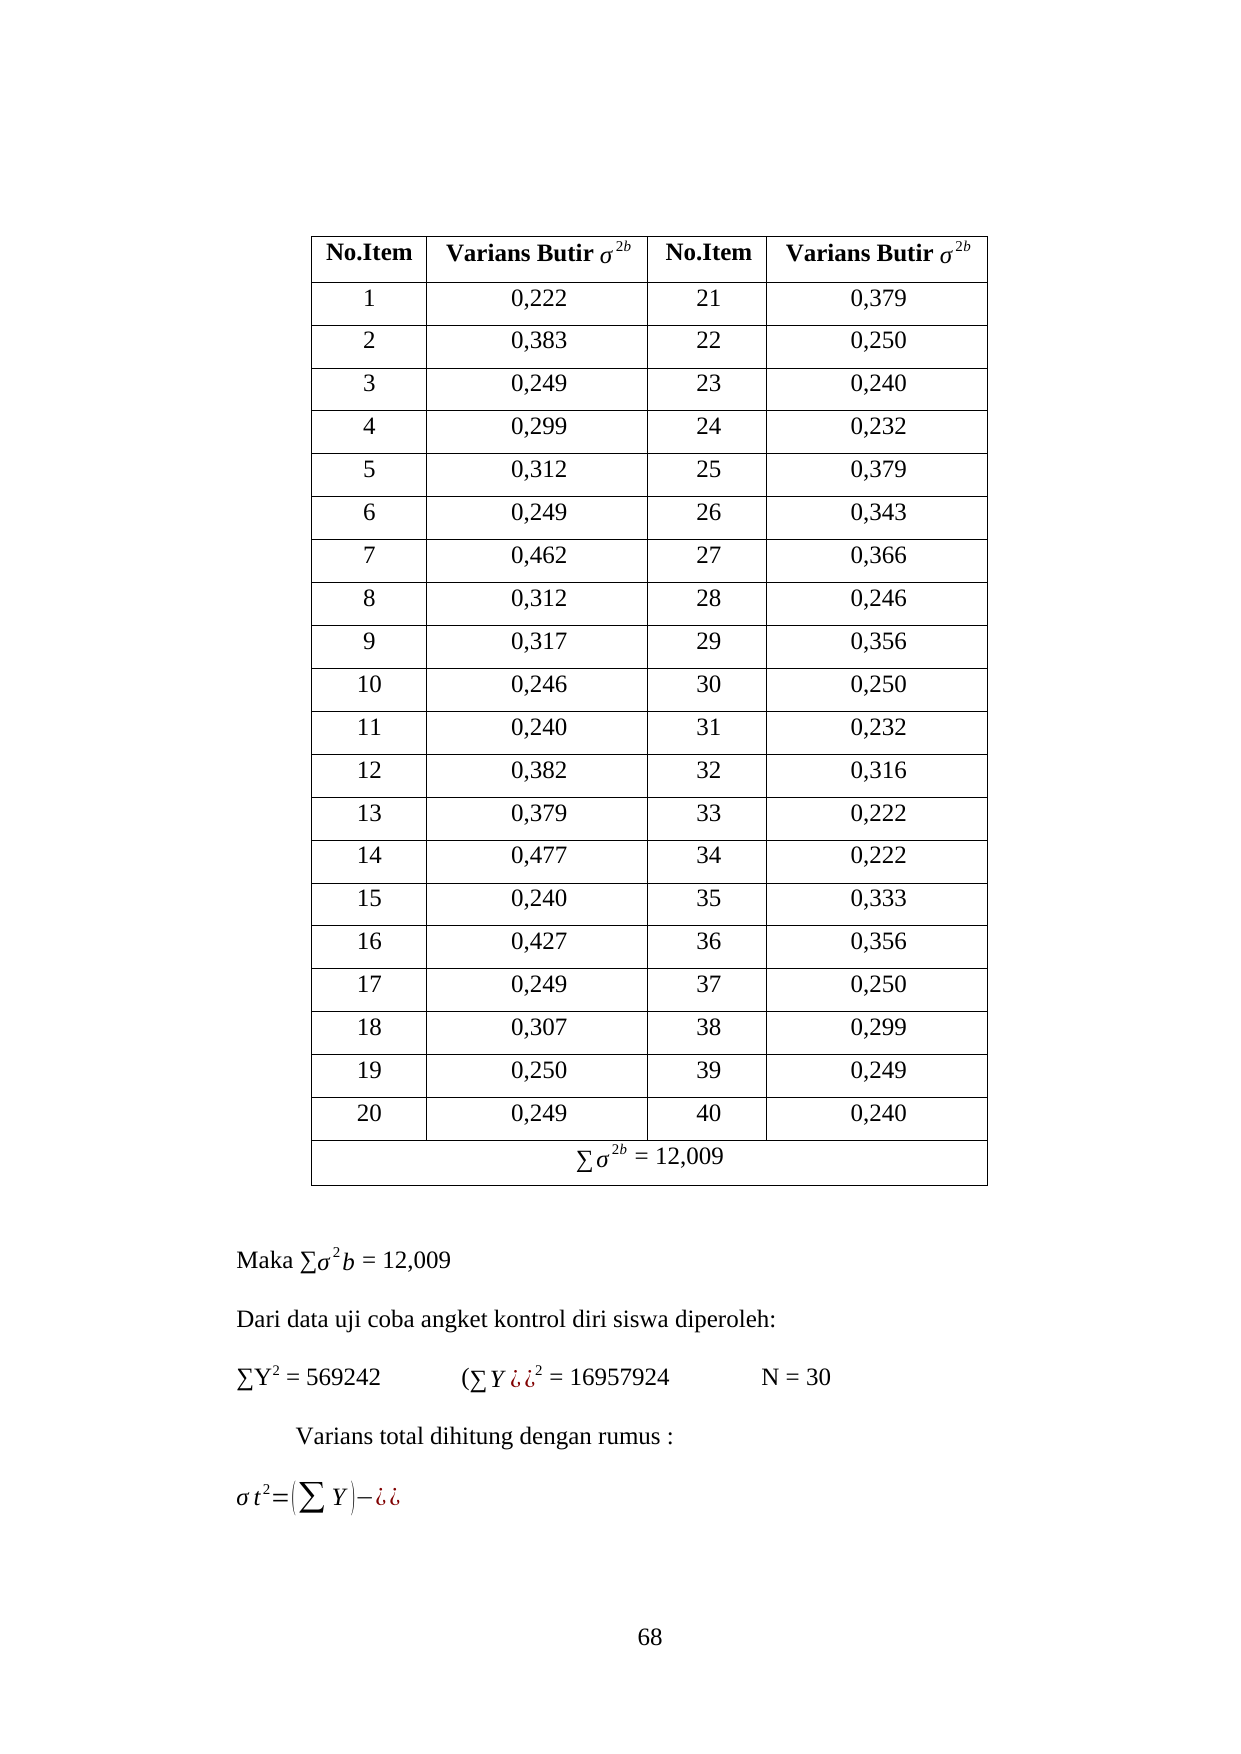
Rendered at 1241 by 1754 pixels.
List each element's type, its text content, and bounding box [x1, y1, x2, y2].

table_cell 31 [648, 712, 766, 754]
table_cell 0,240 [427, 712, 647, 754]
table_cell 0,427 [427, 926, 647, 968]
table_cell 0,317 [427, 626, 647, 668]
table_cell 0,299 [427, 411, 647, 453]
table_cell 19 [312, 1055, 426, 1097]
table_header Varians Butir [427, 237, 647, 282]
table_cell = 12,009 [312, 1141, 987, 1185]
table_cell 13 [312, 798, 426, 839]
table_cell 0,240 [767, 1098, 987, 1140]
table_header Varians Butir [767, 237, 987, 282]
table_cell 34 [648, 841, 766, 882]
table_cell 29 [648, 626, 766, 668]
table_cell 0,222 [427, 283, 647, 324]
table_cell 0,249 [427, 1098, 647, 1140]
table_cell 0,379 [767, 454, 987, 496]
table_cell 24 [648, 411, 766, 453]
table_cell 0,249 [427, 497, 647, 539]
table_cell 1 [312, 283, 426, 324]
table_cell 0,232 [767, 411, 987, 453]
table_cell 15 [312, 884, 426, 925]
table_header No.Item [648, 237, 766, 282]
table_cell 28 [648, 583, 766, 625]
text Varians total dihitung dengan rumus : [236, 1421, 1063, 1450]
table_cell 16 [312, 926, 426, 968]
table_cell 0,250 [767, 969, 987, 1011]
table_cell 4 [312, 411, 426, 453]
table_cell 36 [648, 926, 766, 968]
table_cell 0,312 [427, 583, 647, 625]
table_cell 25 [648, 454, 766, 496]
table_cell 10 [312, 669, 426, 711]
table_cell 35 [648, 884, 766, 925]
table_cell 0,477 [427, 841, 647, 882]
table_cell 14 [312, 841, 426, 882]
table_cell 0,222 [767, 798, 987, 839]
table_cell 11 [312, 712, 426, 754]
table_cell 0,379 [767, 283, 987, 324]
table_cell 0,250 [427, 1055, 647, 1097]
table_cell 3 [312, 369, 426, 410]
table_cell 7 [312, 540, 426, 582]
table_cell 0,333 [767, 884, 987, 925]
table_cell 0,240 [767, 369, 987, 410]
table_cell 0,299 [767, 1012, 987, 1054]
table_cell 6 [312, 497, 426, 539]
table_cell 0,343 [767, 497, 987, 539]
table_cell 23 [648, 369, 766, 410]
table_cell 0,240 [427, 884, 647, 925]
table_cell 0,366 [767, 540, 987, 582]
text Dari data uji coba angket kontrol diri siswa diperoleh: [236, 1304, 1063, 1332]
table_cell 0,356 [767, 626, 987, 668]
table_cell 0,307 [427, 1012, 647, 1054]
table_cell 0,246 [427, 669, 647, 711]
table_cell 39 [648, 1055, 766, 1097]
table_cell 0,249 [427, 369, 647, 410]
table_cell 0,250 [767, 326, 987, 367]
table_cell 33 [648, 798, 766, 839]
table_cell 20 [312, 1098, 426, 1140]
table_cell 9 [312, 626, 426, 668]
table_cell 2 [312, 326, 426, 367]
table_cell 0,316 [767, 755, 987, 797]
table_cell 0,246 [767, 583, 987, 625]
table_header No.Item [312, 237, 426, 282]
table_cell 0,379 [427, 798, 647, 839]
table_cell 0,250 [767, 669, 987, 711]
table_cell 0,249 [427, 969, 647, 1011]
table_cell 5 [312, 454, 426, 496]
text Maka ∑ = 12,009 [236, 1244, 1063, 1275]
table_cell 17 [312, 969, 426, 1011]
table_cell 8 [312, 583, 426, 625]
table_cell 21 [648, 283, 766, 324]
table_cell 0,382 [427, 755, 647, 797]
table_cell 0,462 [427, 540, 647, 582]
table_cell 32 [648, 755, 766, 797]
table_cell 40 [648, 1098, 766, 1140]
table_cell 0,249 [767, 1055, 987, 1097]
table_cell 0,383 [427, 326, 647, 367]
table_cell 12 [312, 755, 426, 797]
text ∑Y2 = 569242 ( = 16957924 N = 30 [236, 1361, 1063, 1392]
table_cell 0,356 [767, 926, 987, 968]
table_cell 37 [648, 969, 766, 1011]
table_cell 22 [648, 326, 766, 367]
table_cell 0,232 [767, 712, 987, 754]
table_cell 38 [648, 1012, 766, 1054]
table_cell 30 [648, 669, 766, 711]
table_cell 27 [648, 540, 766, 582]
table_cell 0,222 [767, 841, 987, 882]
table_cell 18 [312, 1012, 426, 1054]
table_cell 0,312 [427, 454, 647, 496]
table_cell 26 [648, 497, 766, 539]
